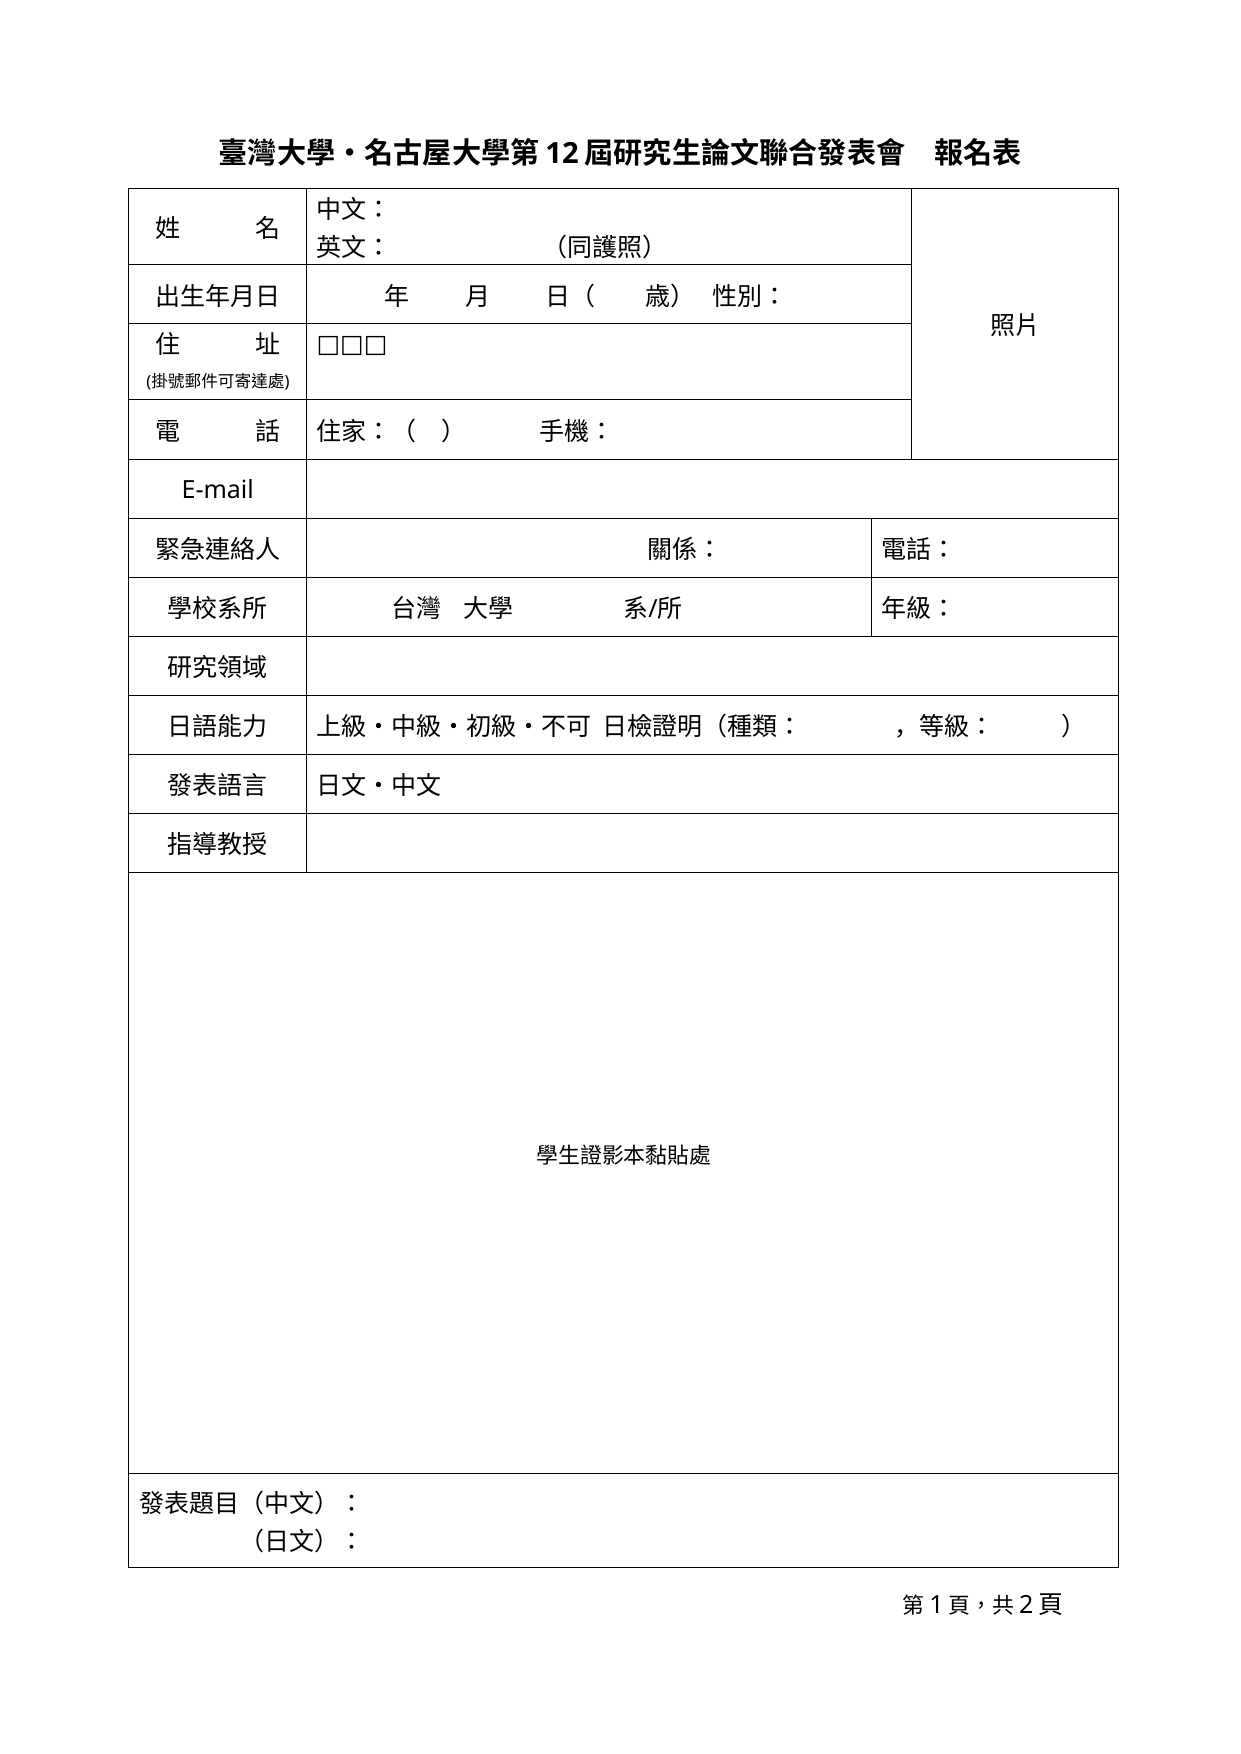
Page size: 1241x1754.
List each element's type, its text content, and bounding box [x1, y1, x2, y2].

table_cell 研究領域 [129, 637, 306, 695]
table_cell 台灣 大學 系/所 [307, 578, 871, 636]
table_cell 學生證影本黏貼處 [129, 873, 1118, 1473]
table_cell 電話： [872, 519, 1118, 577]
table_cell [307, 637, 1118, 695]
table_header 姓 名 [129, 189, 306, 264]
table_cell 上級・中級・初級・不可 日檢證明（種類： ，等級： ） [307, 696, 1118, 754]
table_cell 住 址 (掛號郵件可寄達處) [129, 324, 306, 399]
table_cell 發表語言 [129, 755, 306, 813]
table_cell [307, 814, 1118, 872]
table_cell 住家：（ ） 手機： [307, 400, 911, 458]
table_cell E-mail [129, 460, 306, 517]
table_cell 出生年月日 [129, 265, 306, 323]
table_cell 指導教授 [129, 814, 306, 872]
table_header 照片 [912, 189, 1118, 458]
table_cell 年級： [872, 578, 1118, 636]
table_cell 緊急連絡人 [129, 519, 306, 577]
table_cell 發表題目（中文）： （日文）： [129, 1474, 1118, 1567]
table_cell 學校系所 [129, 578, 306, 636]
table_cell □□□ [307, 324, 911, 399]
table_cell 日語能力 [129, 696, 306, 754]
table_cell [307, 460, 1118, 517]
table_header 中文： 英文： （同護照） [307, 189, 911, 264]
table_cell 電 話 [129, 400, 306, 458]
table_cell 關係： [307, 519, 871, 577]
table_cell 年 月 日（ 歳） 性別： [307, 265, 911, 323]
text 臺灣大學‧名古屋大學第12屆研究生論文聯合發表會 報名表 [177, 113, 1063, 188]
table_cell 日文・中文 [307, 755, 1118, 813]
